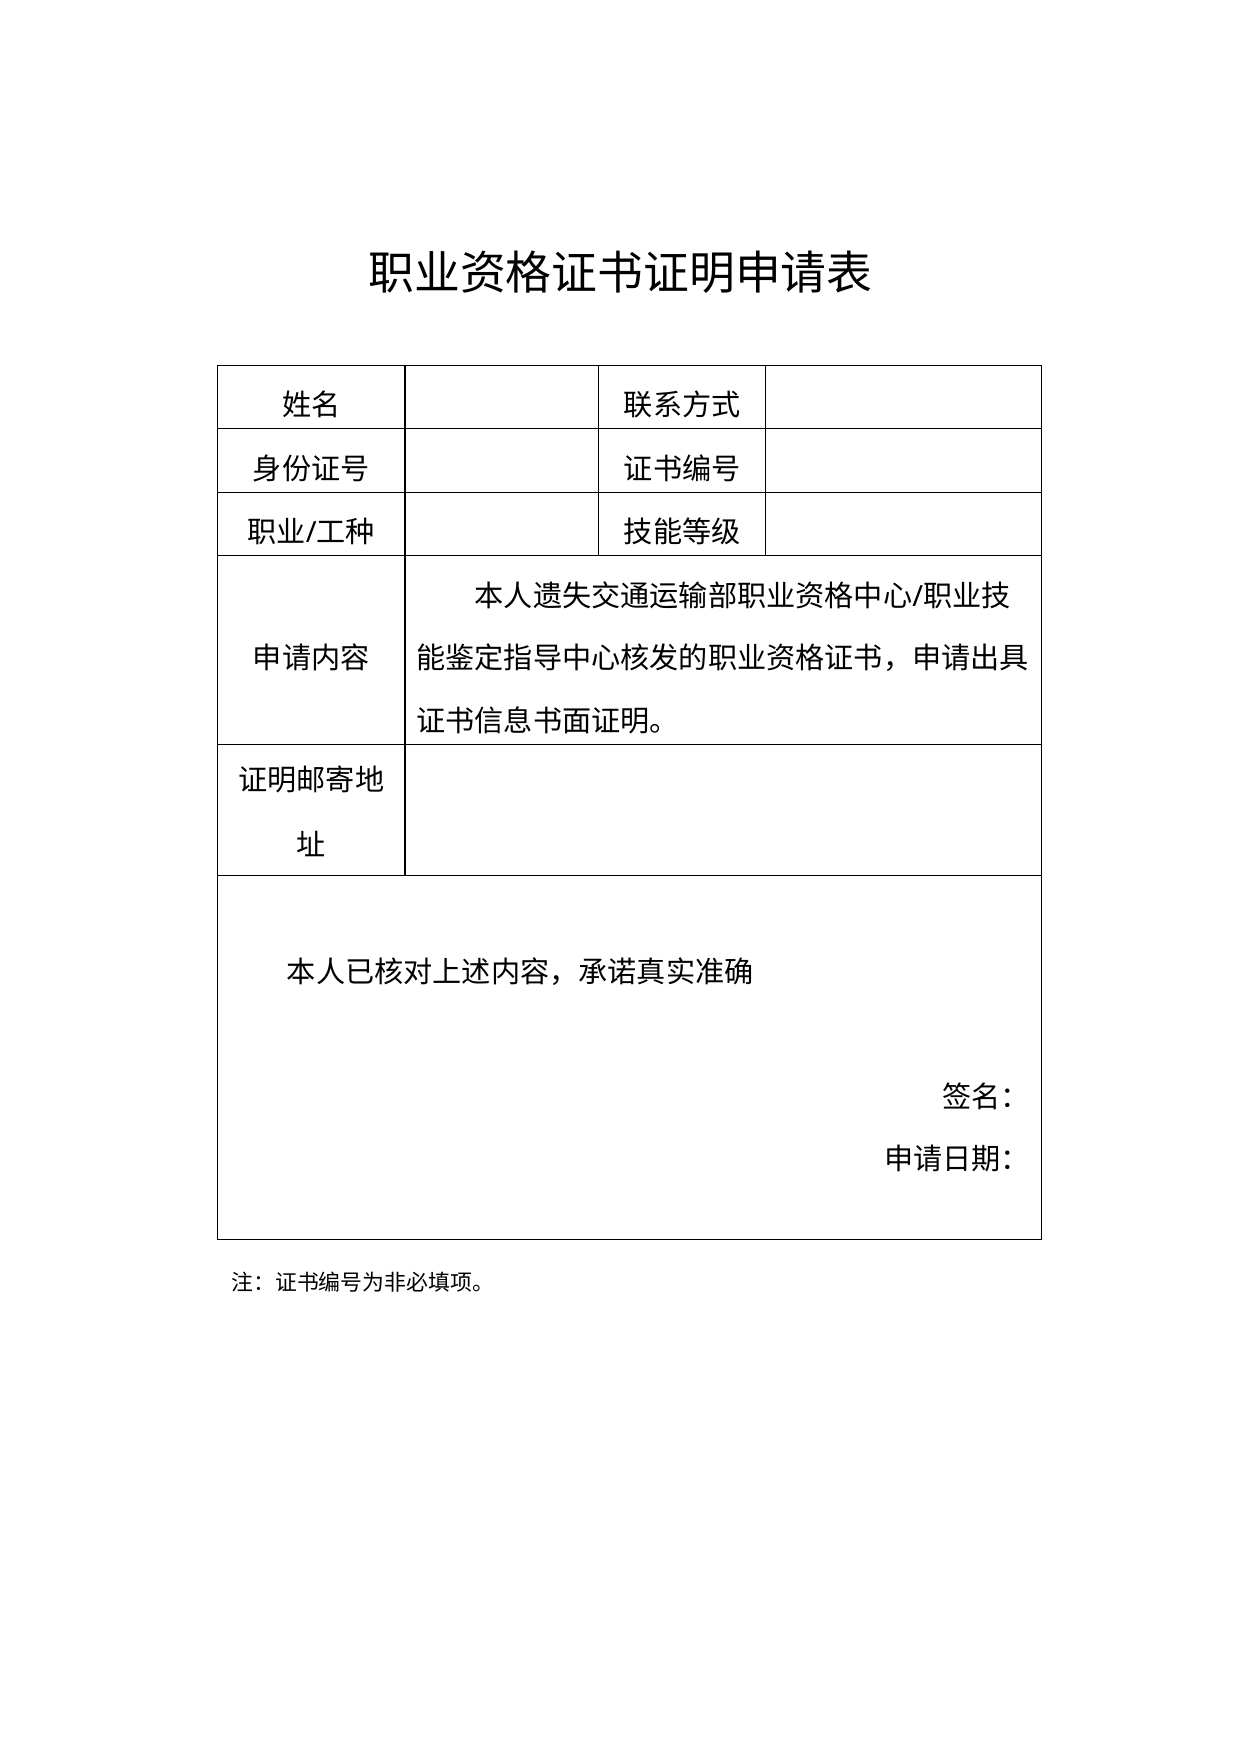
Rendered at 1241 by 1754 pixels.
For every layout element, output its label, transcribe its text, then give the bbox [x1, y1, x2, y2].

table_cell [766, 493, 1041, 555]
table_header 姓名 [218, 366, 404, 428]
table_cell 身份证号 [218, 429, 404, 492]
table_cell 职业/工种 [218, 493, 404, 555]
table_header [766, 366, 1041, 428]
table_cell 本人已核对上述内容，承诺真实准确 签名： 申请日期： [218, 876, 1041, 1239]
table_cell [406, 493, 598, 555]
table_cell 本人遗失交通运输部职业资格中心/职业技能鉴定指导中心核发的职业资格证书，申请出具证书信息书面证明。 [406, 556, 1041, 744]
table_header 联系方式 [599, 366, 765, 428]
table_header [406, 366, 598, 428]
table_cell [406, 429, 598, 492]
text 职业资格证书证明申请表 [187, 239, 1053, 302]
table_cell 申请内容 [218, 556, 404, 744]
table_cell 证书编号 [599, 429, 765, 492]
table_cell [766, 429, 1041, 492]
table_cell 技能等级 [599, 493, 765, 555]
text 注：证书编号为非必填项。 [187, 1240, 1053, 1302]
table_cell 证明邮寄地址 [218, 745, 404, 875]
table_cell [406, 745, 1041, 875]
